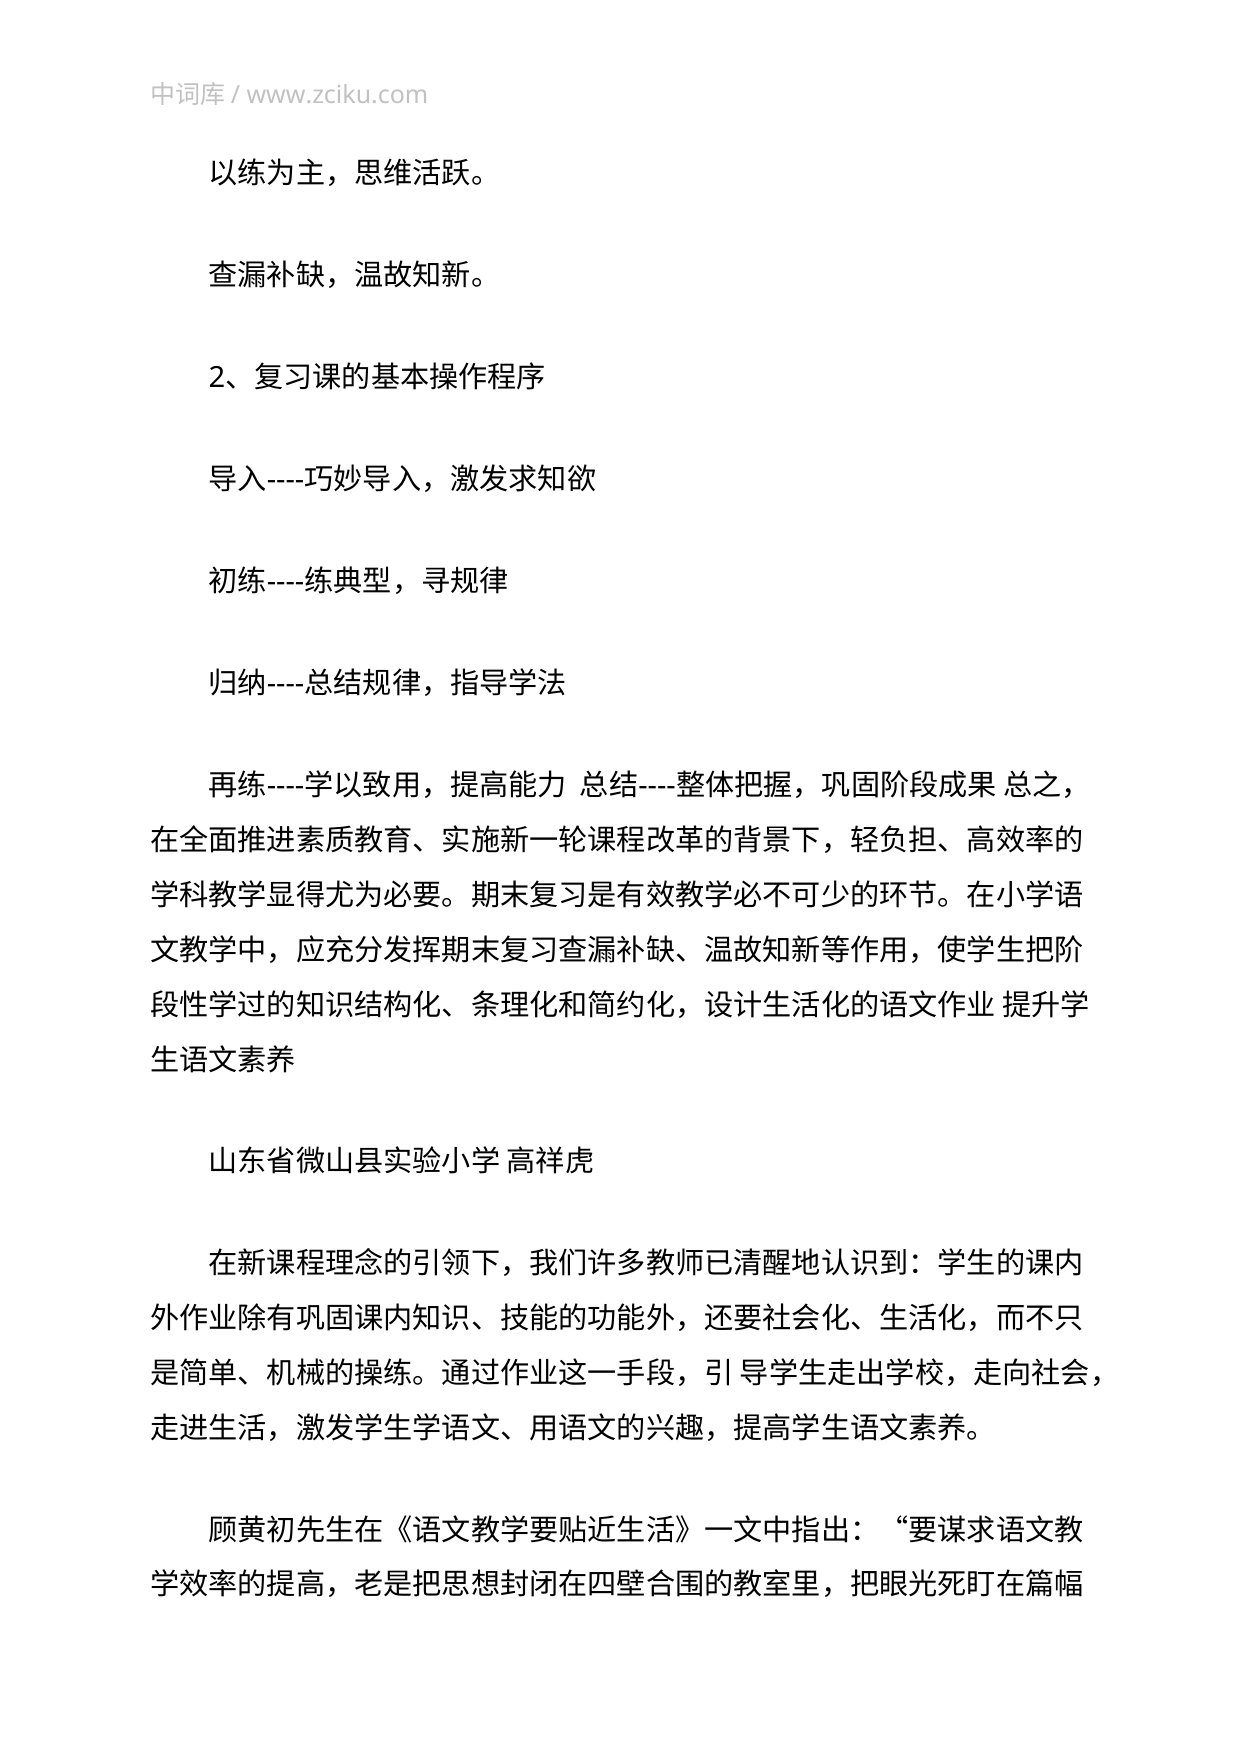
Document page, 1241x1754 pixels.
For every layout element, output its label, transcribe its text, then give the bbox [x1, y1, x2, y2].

text 2、复习课的基本操作程序 [150, 353, 1090, 396]
text 查漏补缺，温故知新。 [150, 252, 1090, 294]
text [150, 1506, 1090, 1603]
text 初练----练典型，寻规律 [150, 557, 1090, 600]
text 在新课程理念的引领下，我们许多教师已清醒地认识到：学生的课内外作业除有巩固课内知识、技能的功能外，还要社会化、生活化，而不只是简单、机械的操练。通过作业这一手段，引 导学生走出学校，走向社会，走进生活，激发学生学语文、用语文的兴趣，提高学生语文素养。 [150, 1239, 1090, 1447]
text 以练为主，思维活跃。 [150, 150, 1090, 192]
text 再练----学以致用，提高能力 总结----整体把握，巩固阶段成果 总之，在全面推进素质教育、实施新一轮课程改革的背景下，轻负担、高效率的学科教学显得尤为必要。期末复习是有效教学必不可少的环节。在小学语文教学中，应充分发挥期末复习查漏补缺、温故知新等作用，使学生把阶段性学过的知识结构化、条理化和简约化，设计生活化的语文作业 提升学生语文素养 [150, 761, 1090, 1078]
text 归纳----总结规律，指导学法 [150, 659, 1090, 702]
text 山东省微山县实验小学 高祥虎 [150, 1138, 1090, 1180]
text 导入----巧妙导入，激发求知欲 [150, 456, 1090, 498]
